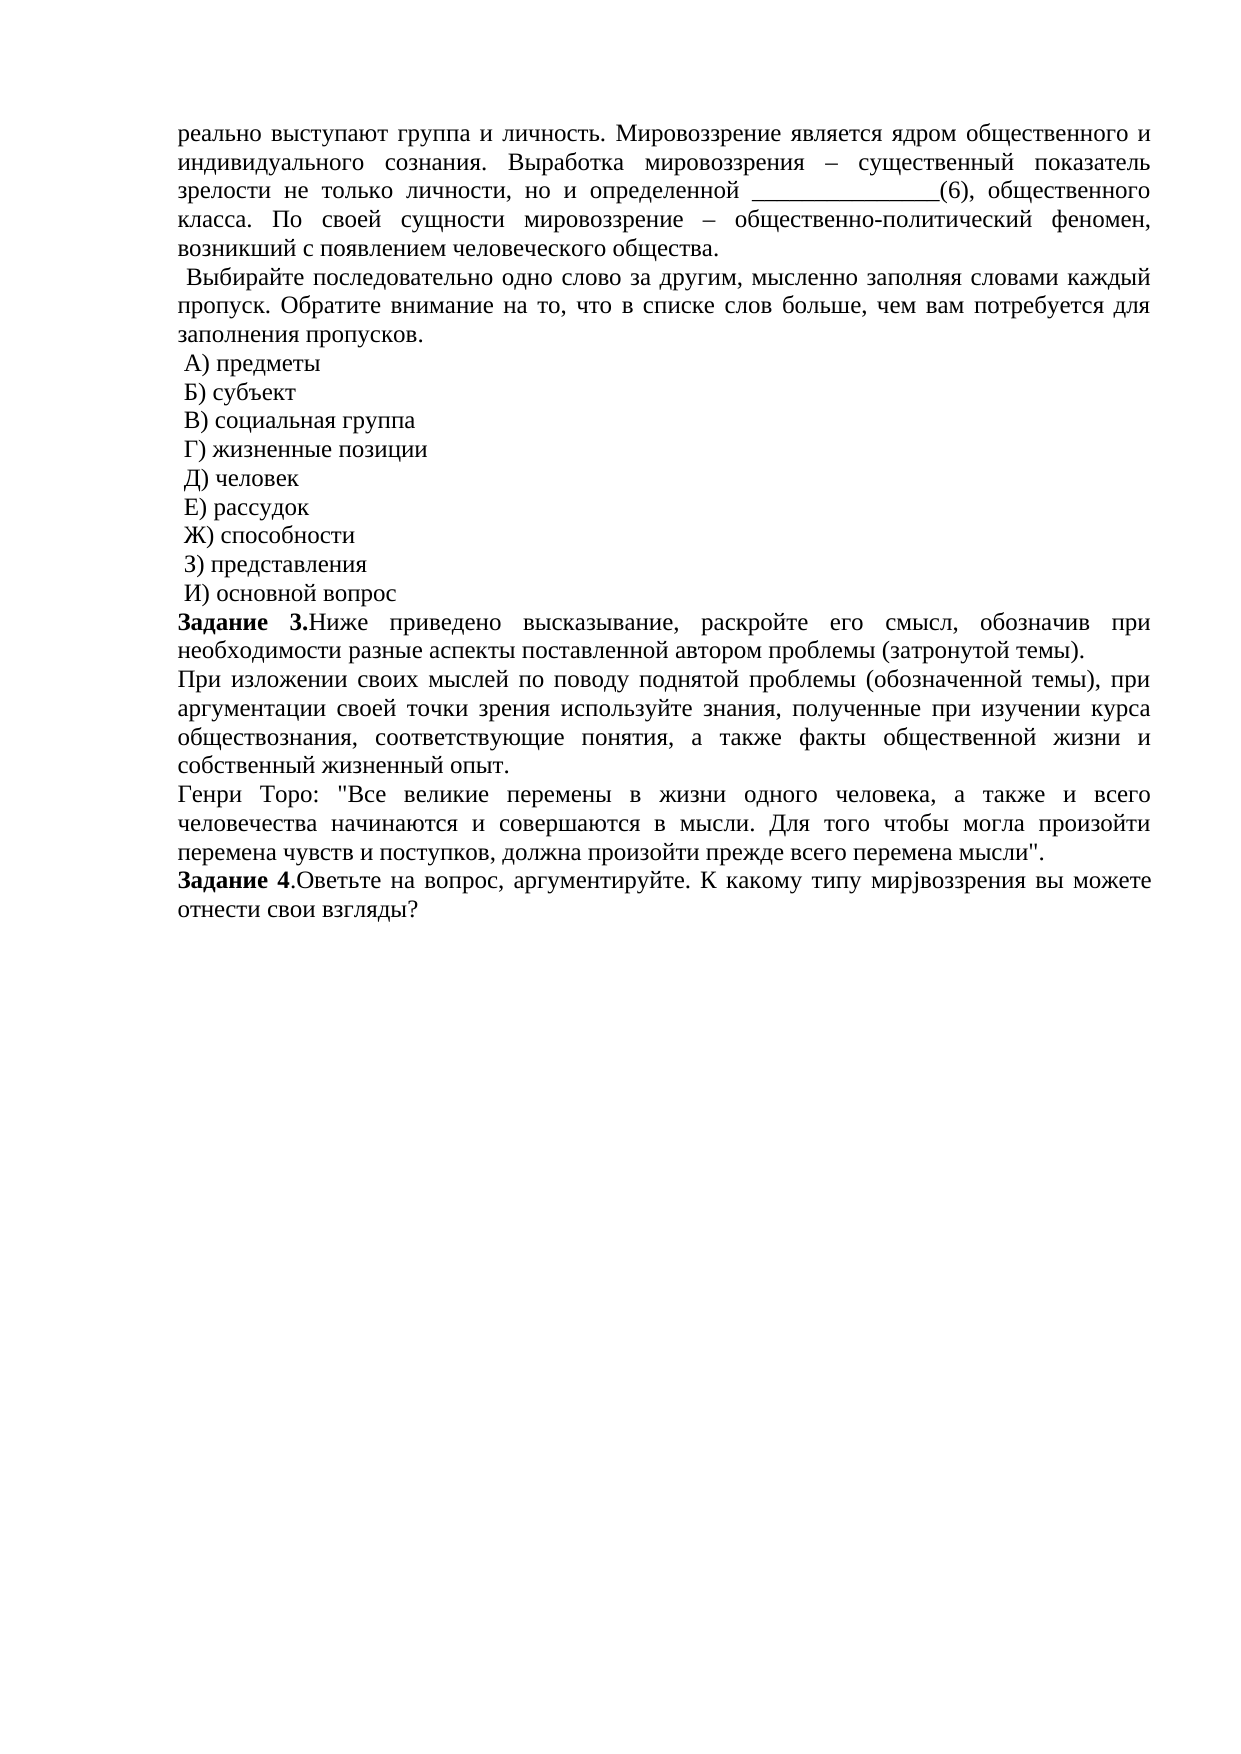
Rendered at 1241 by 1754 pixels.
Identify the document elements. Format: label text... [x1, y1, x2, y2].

text Г) жизненные позиции [177, 434, 1152, 463]
text Задание 4.Оветьте на вопрос, аргументируйте. К какому типу мирjвоззрения вы можете отнести свои взгляды? [177, 866, 1152, 923]
text Б) субъект [177, 377, 1152, 406]
text Задание 3.Ниже приведено высказывание, раскройте его смысл, обозначив при необходимости разные аспекты поставленной автором проблемы (затронутой темы). [177, 607, 1152, 664]
text Ж) способности [177, 521, 1152, 549]
text Д) человек [177, 463, 1152, 492]
text А) предметы [177, 348, 1152, 377]
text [177, 118, 1152, 262]
text З) представления [177, 549, 1152, 578]
text В) социальная группа [177, 406, 1152, 434]
text Генри Торо: "Все великие перемены в жизни одного человека, а также и всего человечества начинаются и совершаются в мысли. Для того чтобы могла произойти перемена чувств и поступков, должна произойти прежде всего перемена мысли". [177, 779, 1152, 866]
text Выбирайте последовательно одно слово за другим, мысленно заполняя словами каждый пропуск. Обратите внимание на то, что в списке слов больше, чем вам потребуется для заполнения пропусков. [177, 262, 1152, 348]
text И) основной вопрос [177, 578, 1152, 607]
text При изложении своих мыслей по поводу поднятой проблемы (обозначенной темы), при аргументации своей точки зрения используйте знания, полученные при изучении курса обществознания, соответствующие понятия, а также факты общественной жизни и собственный жизненный опыт. [177, 664, 1152, 779]
text Е) рассудок [177, 492, 1152, 521]
